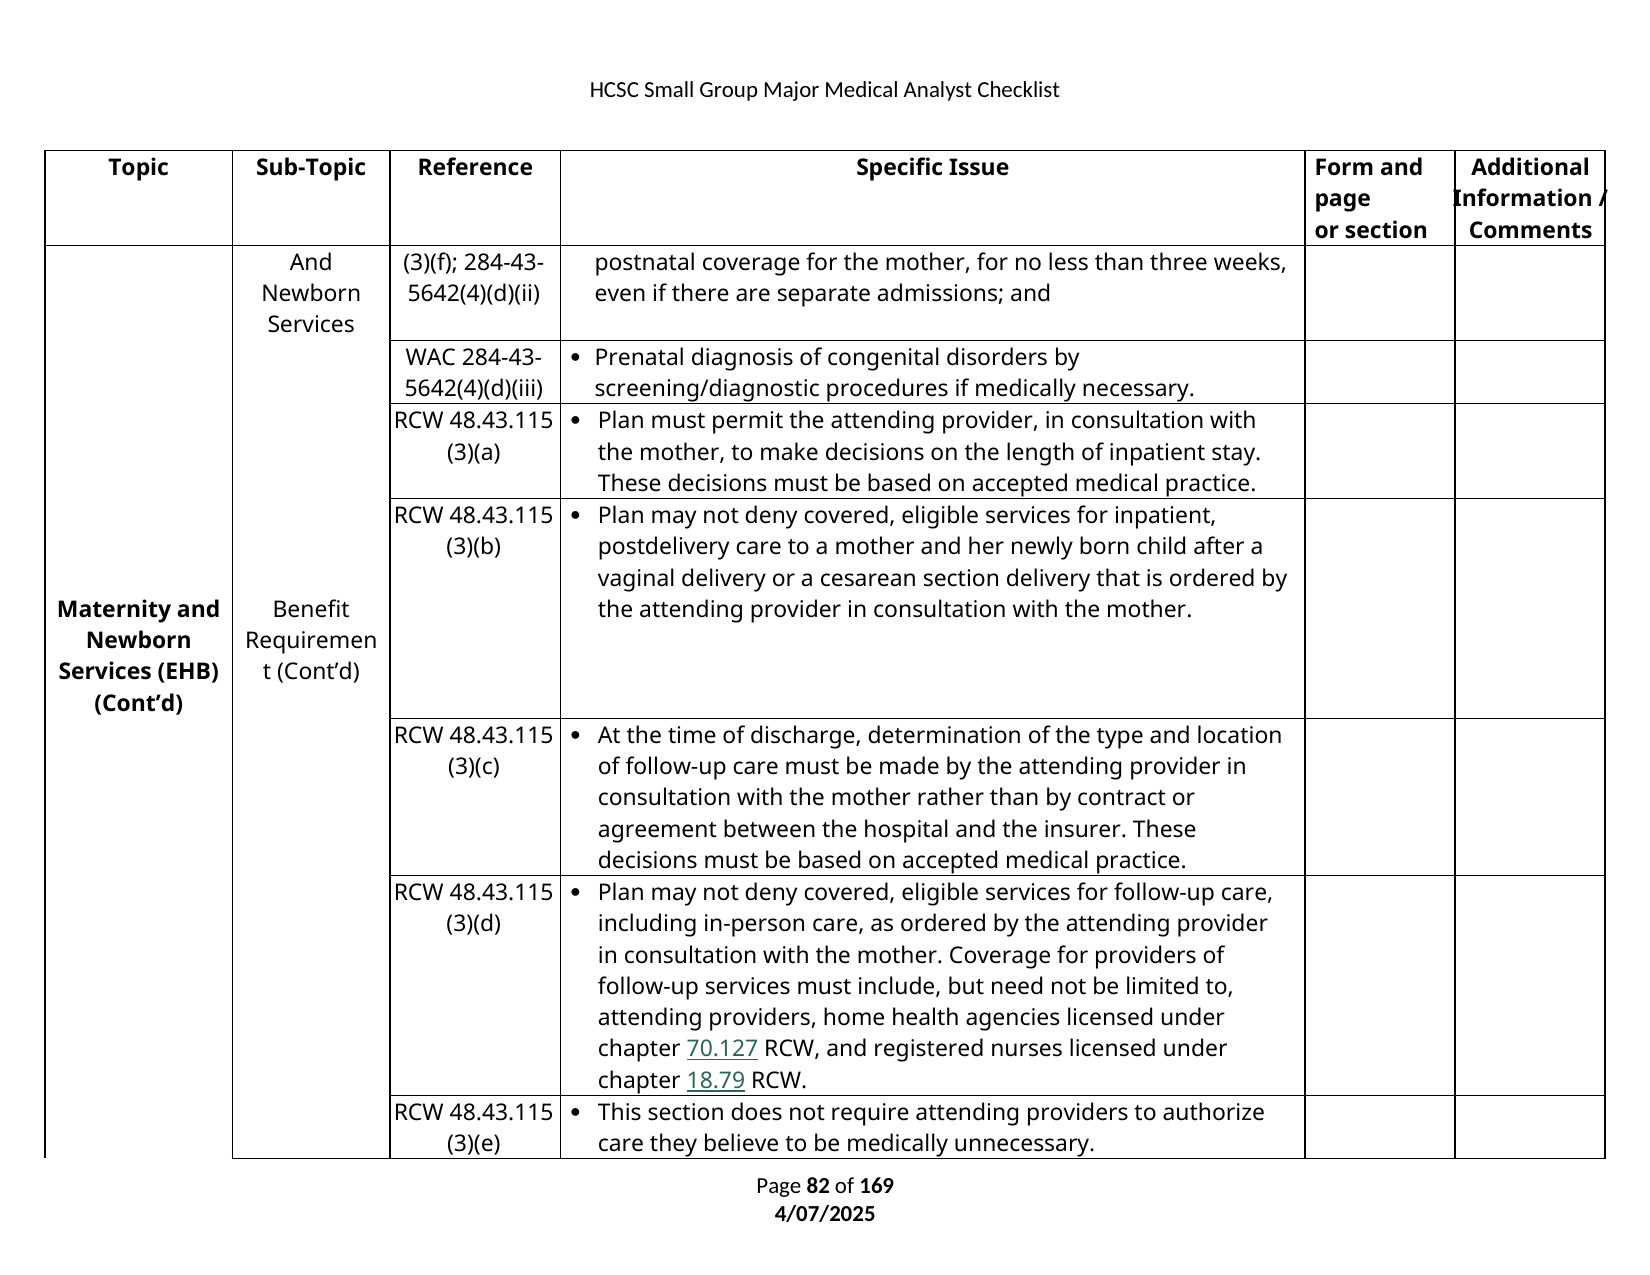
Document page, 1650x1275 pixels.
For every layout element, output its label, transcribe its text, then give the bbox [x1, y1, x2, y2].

table_header Topic [46, 151, 232, 245]
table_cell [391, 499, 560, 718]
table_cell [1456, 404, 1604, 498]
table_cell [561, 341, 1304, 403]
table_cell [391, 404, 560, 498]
table_header Specific Issue [561, 151, 1304, 245]
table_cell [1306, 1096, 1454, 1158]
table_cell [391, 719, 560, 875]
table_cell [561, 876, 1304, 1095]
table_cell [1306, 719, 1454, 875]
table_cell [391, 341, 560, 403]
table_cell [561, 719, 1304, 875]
table_header Sub-Topic [233, 151, 389, 245]
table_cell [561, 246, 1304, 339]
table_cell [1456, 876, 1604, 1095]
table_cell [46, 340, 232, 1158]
table_header Reference [391, 151, 560, 245]
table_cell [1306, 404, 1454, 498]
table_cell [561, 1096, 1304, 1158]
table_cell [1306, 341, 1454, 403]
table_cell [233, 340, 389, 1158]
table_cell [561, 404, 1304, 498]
table_header Form and page or section [1306, 151, 1454, 245]
table_header Additional Information / Comments [1456, 151, 1604, 245]
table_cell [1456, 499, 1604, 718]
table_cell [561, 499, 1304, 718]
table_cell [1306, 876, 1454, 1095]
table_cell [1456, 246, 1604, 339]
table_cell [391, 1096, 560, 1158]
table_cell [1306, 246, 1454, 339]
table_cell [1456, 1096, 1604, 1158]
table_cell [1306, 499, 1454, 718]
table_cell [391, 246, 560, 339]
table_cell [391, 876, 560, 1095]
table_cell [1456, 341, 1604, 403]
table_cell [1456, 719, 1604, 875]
